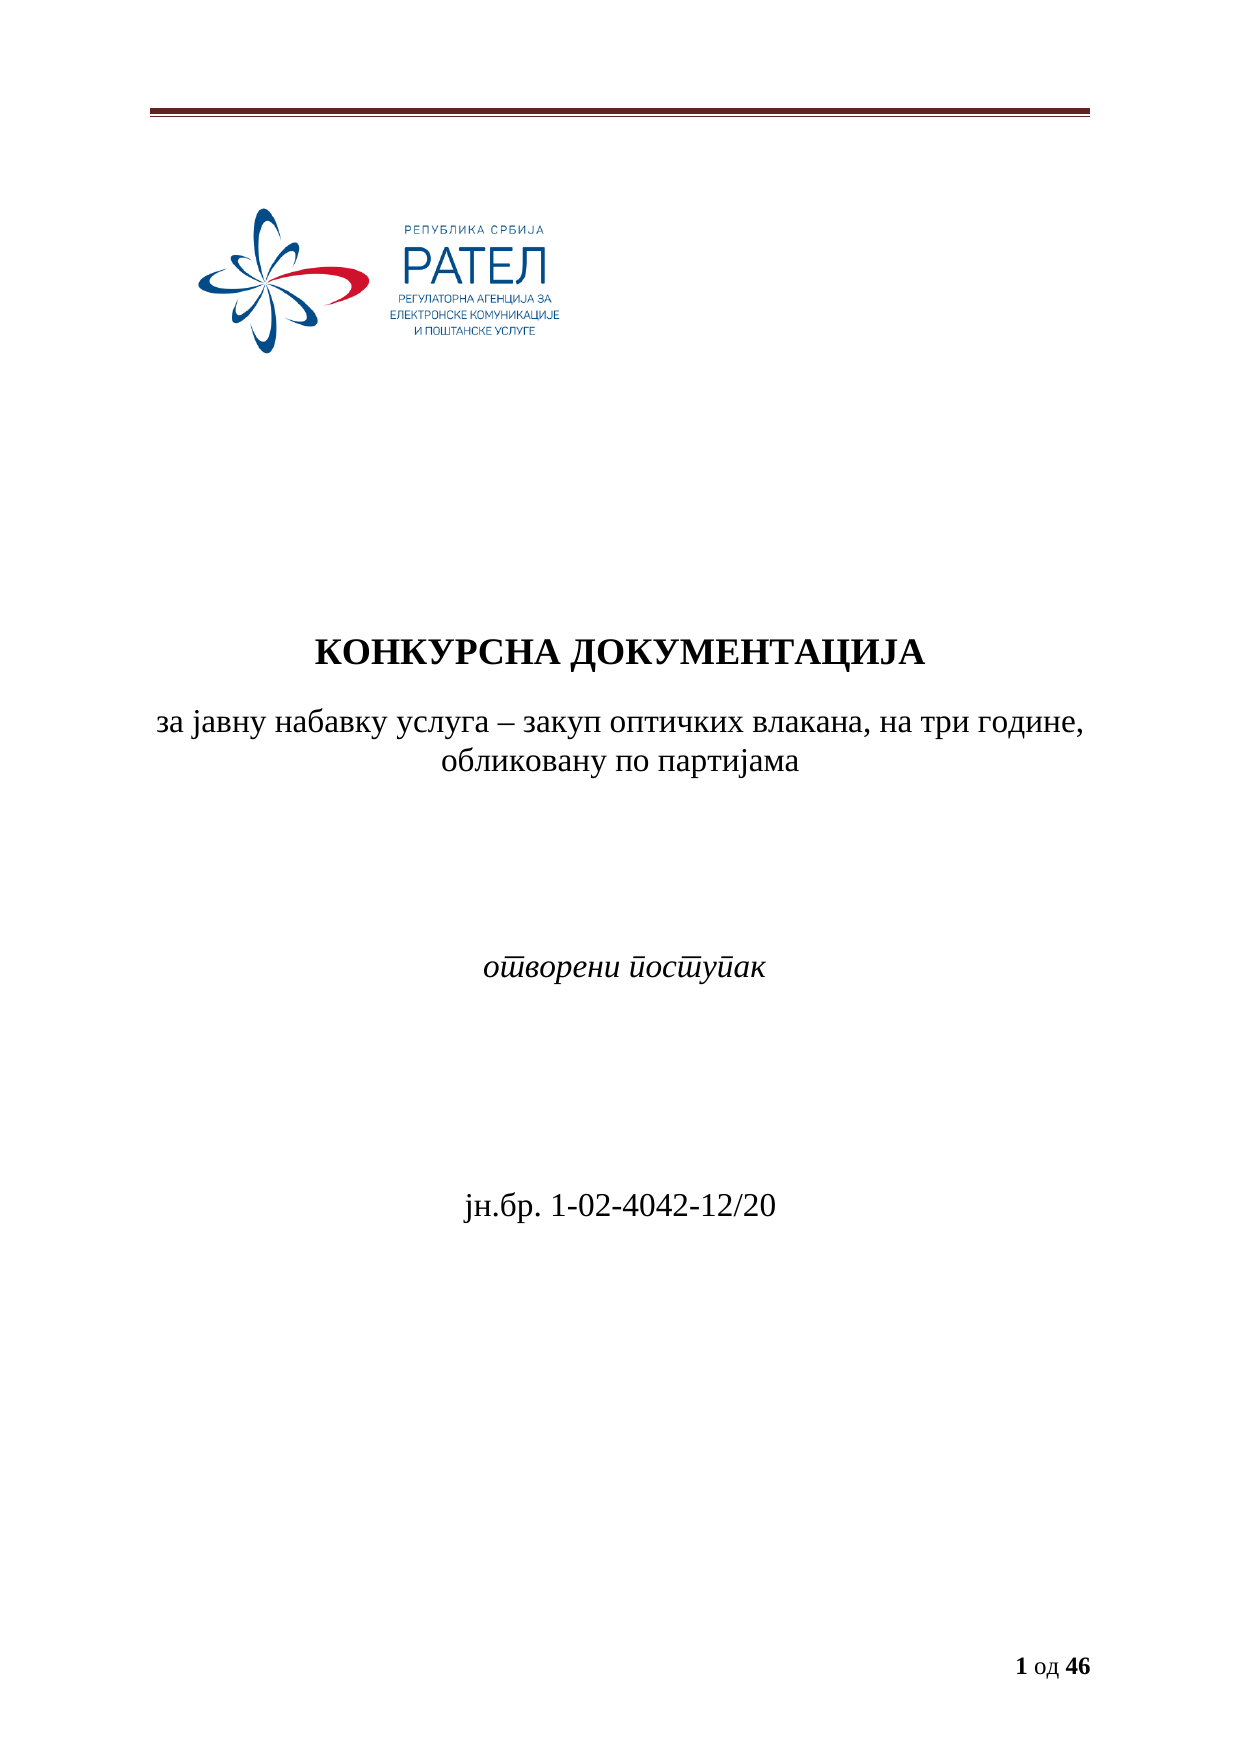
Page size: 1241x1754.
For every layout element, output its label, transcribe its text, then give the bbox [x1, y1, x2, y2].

subtitle КОНКУРСНА ДОКУМЕНТАЦИЈА [150, 630, 1090, 673]
text отворени поступак [150, 946, 1090, 984]
picture [194, 203, 564, 357]
text јн.бр. 1-02-4042-12/20 [150, 1186, 1090, 1224]
text за јавну набавку услуга – закуп оптичких влакана, на три године, обликовану по партијама [150, 702, 1090, 778]
